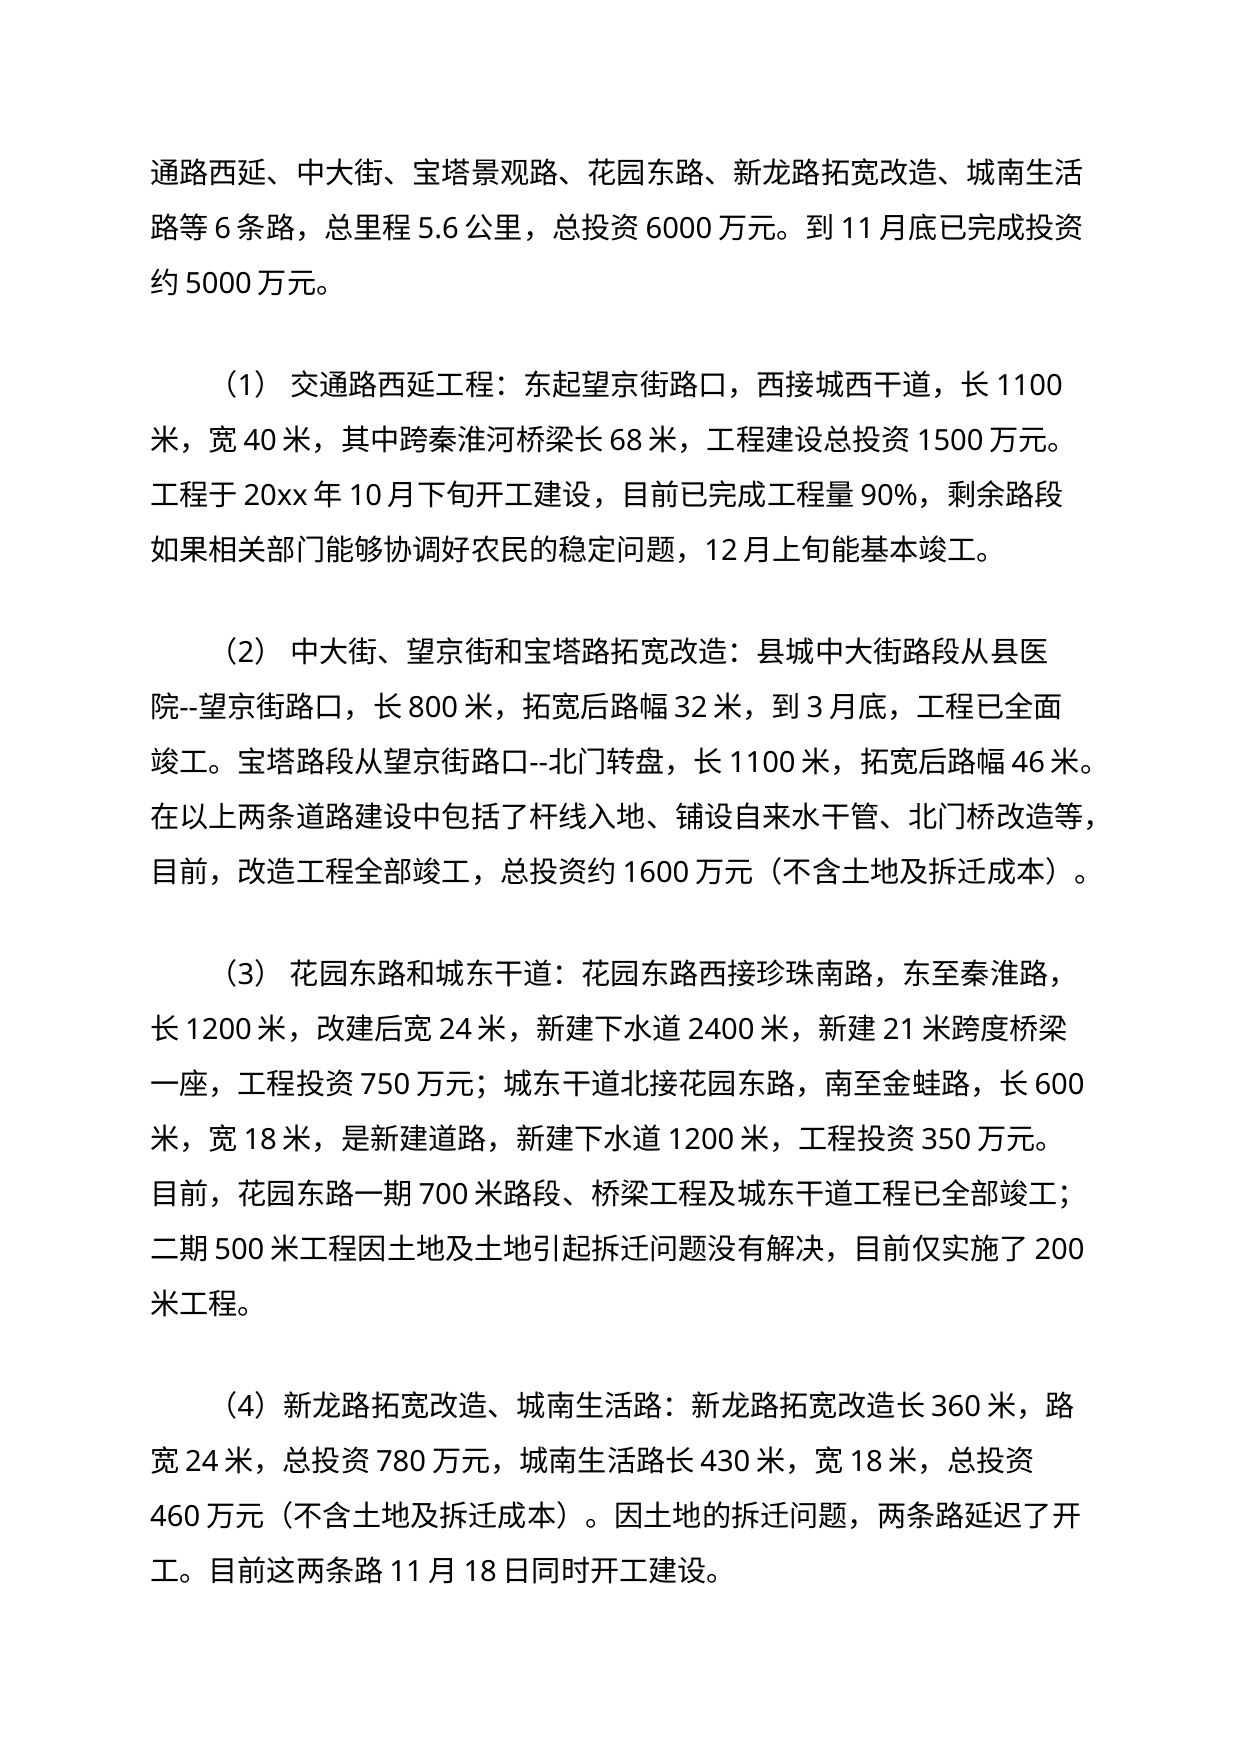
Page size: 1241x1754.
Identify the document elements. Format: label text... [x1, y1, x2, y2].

text （3） 花园东路和城东干道：花园东路西接珍珠南路，东至秦淮路，长1200米，改建后宽24米，新建下水道2400米，新建21米跨度桥梁一座，工程投资750万元；城东干道北接花园东路，南至金蛙路，长600米，宽18米，是新建道路，新建下水道1200米，工程投资350万元。目前，花园东路一期700米路段、桥梁工程及城东干道工程已全部竣工；二期500米工程因土地及土地引起拆迁问题没有解决，目前仅实施了200米工程。 [150, 951, 1090, 1323]
text （4）新龙路拓宽改造、城南生活路：新龙路拓宽改造长360米，路宽24米，总投资780万元，城南生活路长430米，宽18米，总投资460万元（不含土地及拆迁成本）。因土地的拆迁问题，两条路延迟了开工。目前这两条路11月18日同时开工建设。 [150, 1382, 1090, 1590]
text （2） 中大街、望京街和宝塔路拓宽改造：县城中大街路段从县医院--望京街路口，长800米，拓宽后路幅32米，到3月底，工程已全面竣工。宝塔路段从望京街路口--北门转盘，长1100米，拓宽后路幅46米。在以上两条道路建设中包括了杆线入地、铺设自来水干管、北门桥改造等，目前，改造工程全部竣工，总投资约1600万元（不含土地及拆迁成本）。 [150, 629, 1090, 891]
text （1） 交通路西延工程：东起望京街路口，西接城西干道，长1100米，宽40米，其中跨秦淮河桥梁长68米，工程建设总投资1500万元。工程于20xx年10月下旬开工建设，目前已完成工程量90%，剩余路段如果相关部门能够协调好农民的稳定问题，12月上旬能基本竣工。 [150, 362, 1090, 569]
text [150, 150, 1090, 302]
